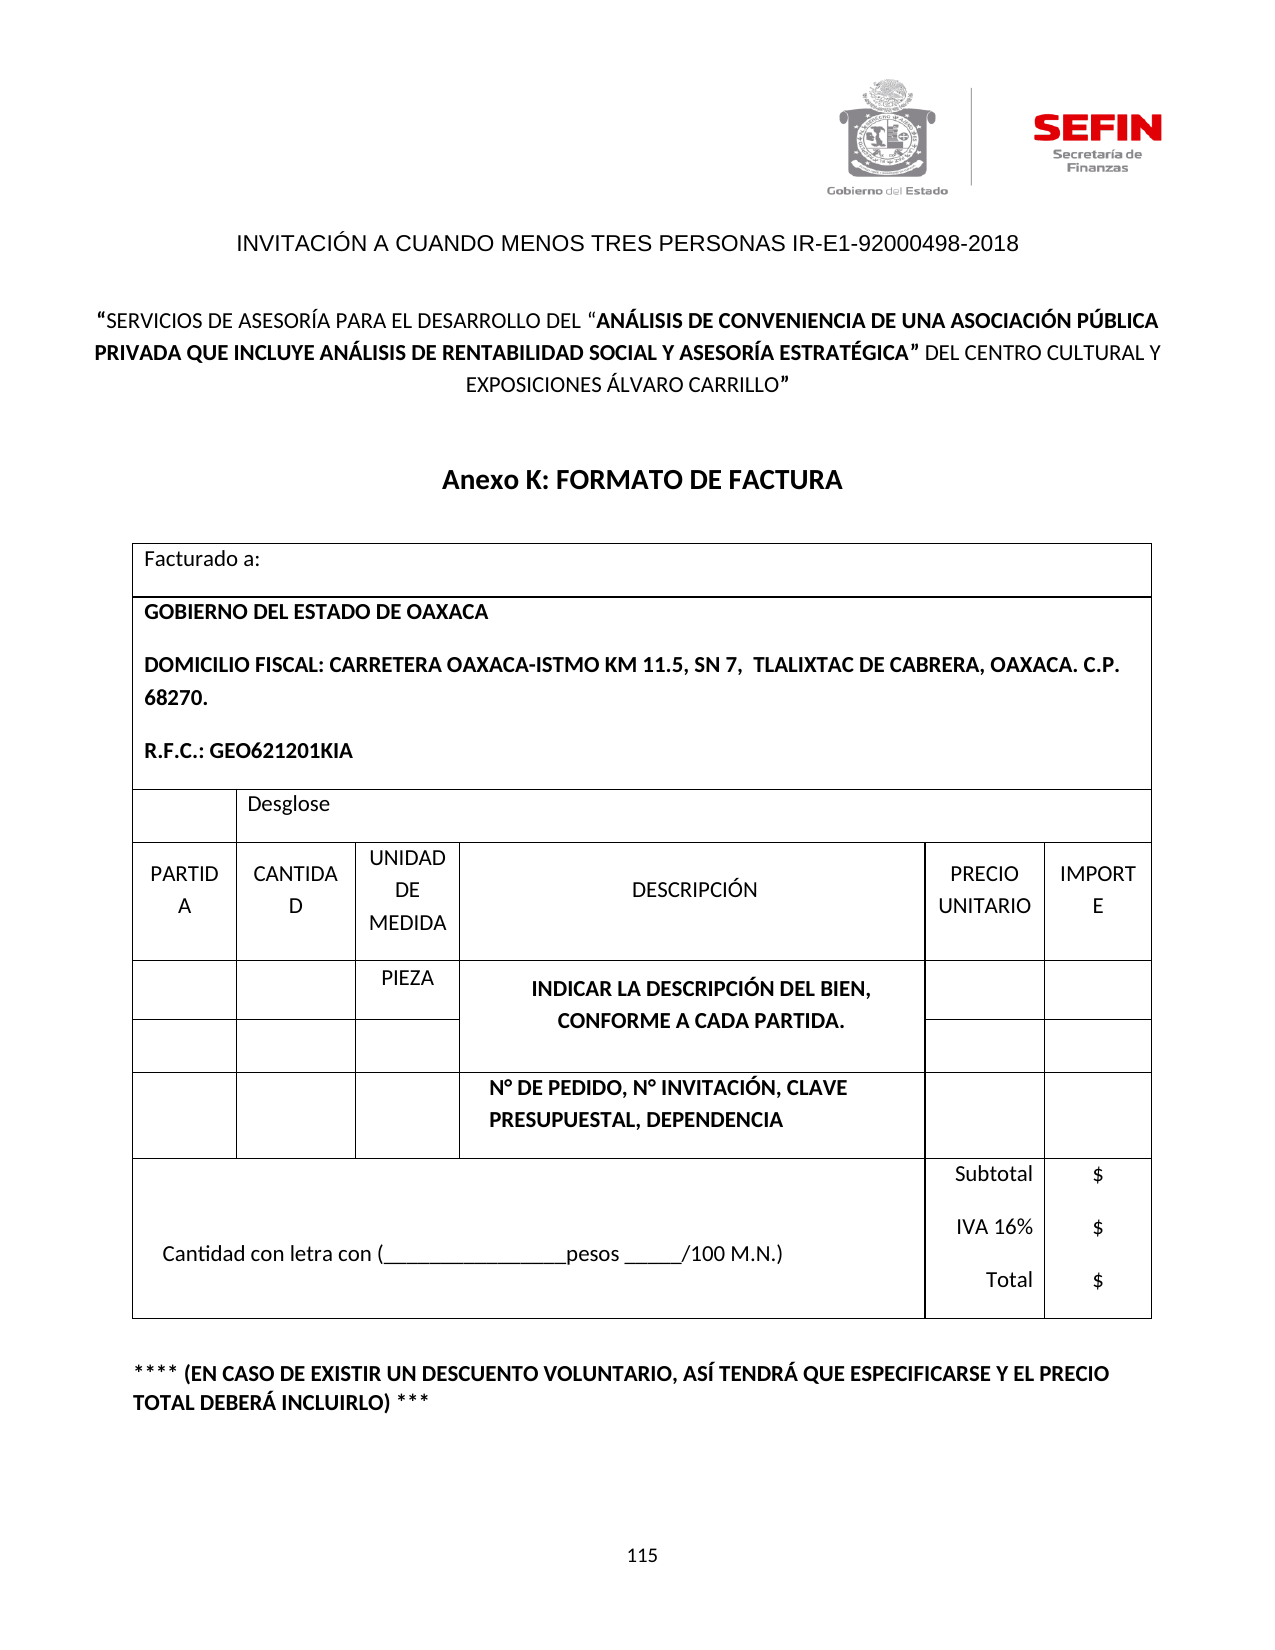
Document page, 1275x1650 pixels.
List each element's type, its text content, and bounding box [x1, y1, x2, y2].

table_cell N° DE PEDIDO, N° INVITACIÓN, CLAVE PRESUPUESTAL, DEPENDENCIA [460, 1073, 924, 1158]
subtitle Anexo K: FORMATO DE FACTURA [133, 461, 1152, 497]
table_cell [356, 1020, 459, 1072]
table_cell UNIDAD DE MEDIDA [356, 843, 459, 960]
table_cell [1045, 1073, 1151, 1158]
table_cell INDICAR LA DESCRIPCIÓN DEL BIEN, CONFORME A CADA PARTIDA. [460, 961, 924, 1072]
table_cell [237, 1073, 355, 1158]
table_cell PARTIDA [133, 843, 236, 960]
table_cell DESCRIPCIÓN [460, 843, 924, 960]
table_cell [237, 961, 355, 1018]
table_cell [1045, 961, 1151, 1018]
table_cell [926, 1020, 1044, 1072]
table_header Facturado a: [133, 544, 1151, 596]
table_cell [1045, 1020, 1151, 1072]
table_cell [133, 961, 236, 1018]
table_cell [926, 1073, 1044, 1158]
table_cell PRECIO UNITARIO [926, 843, 1044, 960]
table_cell Cantidad con letra con (________________pesos _____/100 M.N.) [133, 1159, 924, 1318]
table_cell CANTIDAD [237, 843, 355, 960]
table_cell GOBIERNO DEL ESTADO DE OAXACA DOMICILIO FISCAL: CARRETERA OAXACA-ISTMO KM 11.5, SN 7, TLALIXTAC DE CABRERA, OAXACA. C.P. 68270. R.F.C.: GEO621201KIA [133, 598, 1151, 788]
table_cell [926, 961, 1044, 1018]
table_cell Subtotal IVA 16% Total [926, 1159, 1044, 1318]
table_cell [356, 1073, 459, 1158]
table_cell IMPORTE [1045, 843, 1151, 960]
table_cell $ $ $ [1045, 1159, 1151, 1318]
table_cell [133, 790, 236, 842]
text **** (EN CASO DE EXISTIR UN DESCUENTO VOLUNTARIO, ASÍ TENDRÁ QUE ESPECIFICARSE Y EL PRECIO TOTAL DEBERÁ INCLUIRLO) *** [133, 1359, 1152, 1416]
table_cell PIEZA [356, 961, 459, 1018]
table_cell [133, 1020, 236, 1072]
table_cell Desglose [237, 790, 1151, 842]
table_cell [133, 1073, 236, 1158]
table_cell [237, 1020, 355, 1072]
